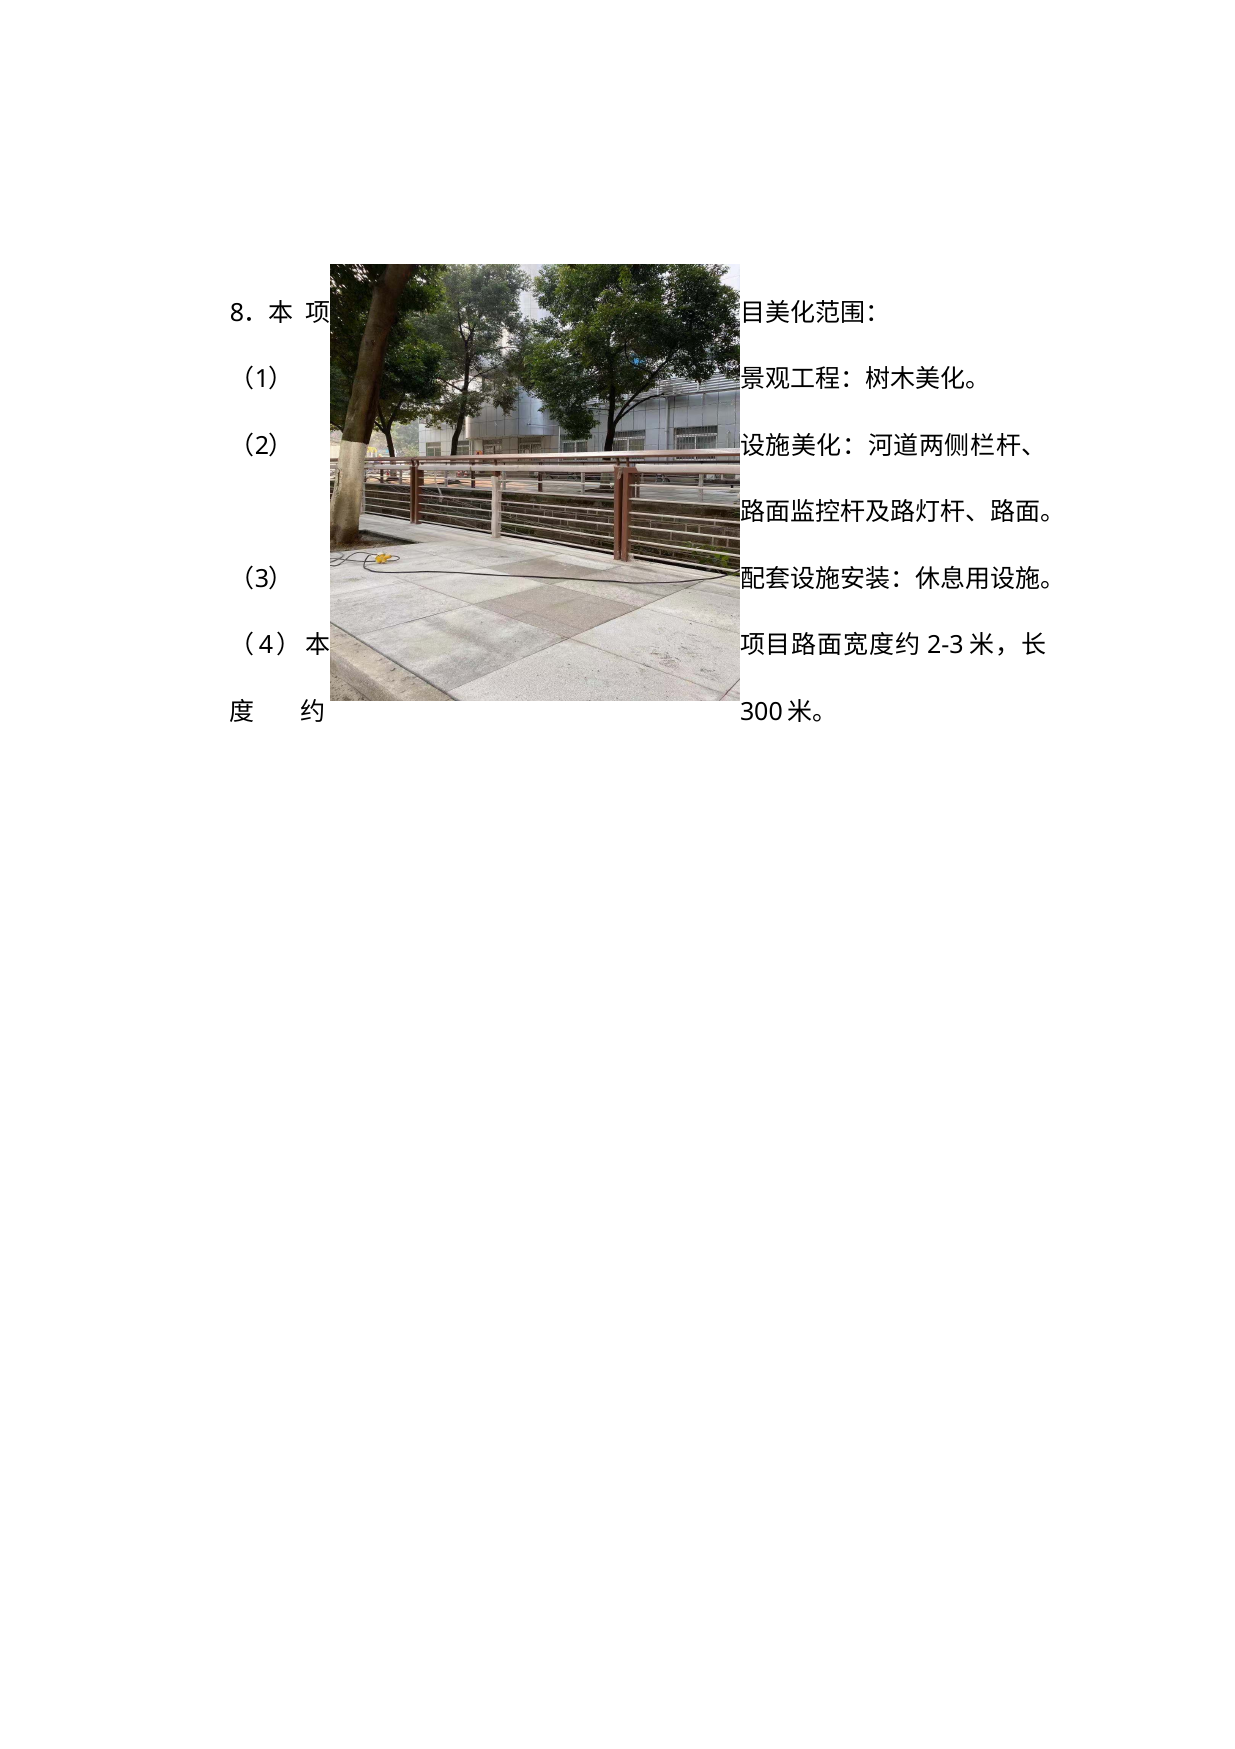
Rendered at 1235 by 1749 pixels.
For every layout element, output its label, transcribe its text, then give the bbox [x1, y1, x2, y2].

list 本项目美化范围： [188, 277, 330, 344]
list 设施美化：河道两侧栏杆、路面监控杆及路灯杆、路面。 [740, 410, 1047, 543]
list 本项目美化范围： [740, 277, 1047, 344]
list 配套设施安装：休息用设施。 [740, 543, 1047, 610]
list 景观工程：树木美化。 [740, 344, 1047, 410]
list 景观工程：树木美化。 [229, 344, 330, 410]
picture [330, 264, 740, 701]
list 配套设施安装：休息用设施。 [229, 543, 330, 610]
text （4）本项目路面宽度约2-3米，长度约300米。 [229, 610, 1047, 743]
list 设施美化：河道两侧栏杆、路面监控杆及路灯杆、路面。 [229, 410, 330, 543]
